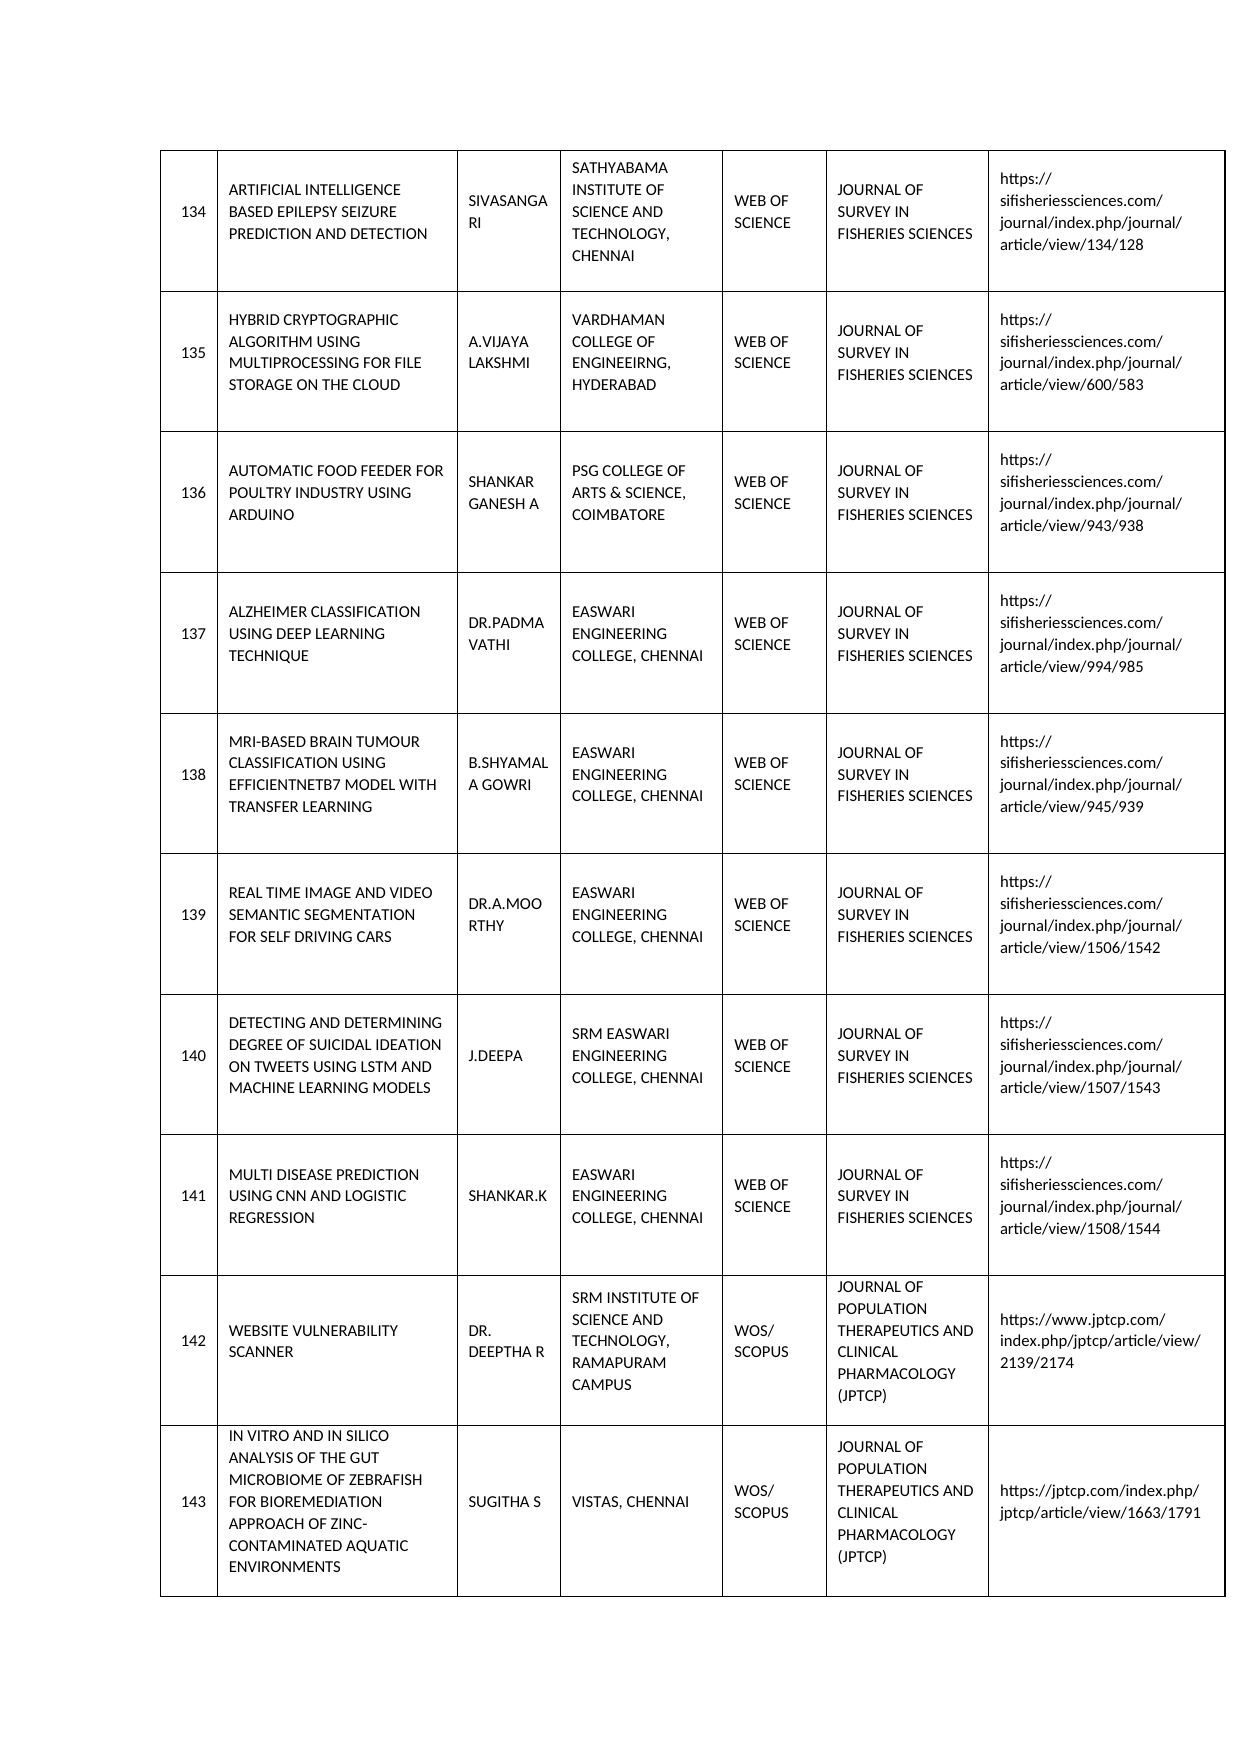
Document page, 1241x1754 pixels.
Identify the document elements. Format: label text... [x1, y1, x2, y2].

table_cell 139 [161, 854, 217, 994]
table_cell 137 [161, 573, 217, 712]
table_cell EASWARI ENGINEERING COLLEGE, CHENNAI [561, 854, 722, 994]
table_cell B.SHYAMALA GOWRI [458, 714, 560, 853]
table_cell 142 [161, 1276, 217, 1424]
table_cell SRM EASWARI ENGINEERING COLLEGE, CHENNAI [561, 995, 722, 1134]
table_cell JOURNAL OF SURVEY IN FISHERIES SCIENCES [827, 714, 988, 853]
table_cell JOURNAL OF SURVEY IN FISHERIES SCIENCES [827, 1135, 988, 1275]
table_cell SHANKAR GANESH A [458, 432, 560, 572]
table_cell HYBRID CRYPTOGRAPHIC ALGORITHM USING MULTIPROCESSING FOR FILE STORAGE ON THE CLOUD [218, 292, 457, 431]
table_cell https://sifisheriessciences.com/journal/index.php/journal/article/view/1508/1544 [989, 1135, 1224, 1275]
table_cell SRM INSTITUTE OF SCIENCE AND TECHNOLOGY, RAMAPURAM CAMPUS [561, 1276, 722, 1424]
table_cell VISTAS, CHENNAI [561, 1426, 722, 1596]
table_cell VARDHAMAN COLLEGE OF ENGINEEIRNG, HYDERABAD [561, 292, 722, 431]
table_cell JOURNAL OF SURVEY IN FISHERIES SCIENCES [827, 432, 988, 572]
table_cell MULTI DISEASE PREDICTION USING CNN AND LOGISTIC REGRESSION [218, 1135, 457, 1275]
table_cell WEBSITE VULNERABILITY SCANNER [218, 1276, 457, 1424]
table_cell MRI-BASED BRAIN TUMOUR CLASSIFICATION USING EFFICIENTNETB7 MODEL WITH TRANSFER LEARNING [218, 714, 457, 853]
table_cell https://sifisheriessciences.com/journal/index.php/journal/article/view/1506/1542 [989, 854, 1224, 994]
table_cell WEB OF SCIENCE [723, 995, 826, 1134]
table_cell REAL TIME IMAGE AND VIDEO SEMANTIC SEGMENTATION FOR SELF DRIVING CARS [218, 854, 457, 994]
table_cell DR.A.MOORTHY [458, 854, 560, 994]
table_cell SUGITHA S [458, 1426, 560, 1596]
table_cell https://sifisheriessciences.com/journal/index.php/journal/article/view/994/985 [989, 573, 1224, 712]
table_cell https://sifisheriessciences.com/journal/index.php/journal/article/view/945/939 [989, 714, 1224, 853]
table_cell A.VIJAYA LAKSHMI [458, 292, 560, 431]
table_cell 143 [161, 1426, 217, 1596]
table_cell WOS/SCOPUS [723, 1276, 826, 1424]
table_cell DR.PADMAVATHI [458, 573, 560, 712]
table_cell 138 [161, 714, 217, 853]
table_cell AUTOMATIC FOOD FEEDER FOR POULTRY INDUSTRY USING ARDUINO [218, 432, 457, 572]
table_cell JOURNAL OF POPULATION THERAPEUTICS AND CLINICAL PHARMACOLOGY (JPTCP) [827, 1276, 988, 1424]
table_cell EASWARI ENGINEERING COLLEGE, CHENNAI [561, 714, 722, 853]
table_cell SHANKAR.K [458, 1135, 560, 1275]
table_cell 136 [161, 432, 217, 572]
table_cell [827, 151, 988, 291]
table_cell JOURNAL OF SURVEY IN FISHERIES SCIENCES [827, 573, 988, 712]
table_cell J.DEEPA [458, 995, 560, 1134]
table_cell 134 [161, 151, 217, 291]
table_cell SIVASANGARI [458, 151, 560, 291]
table_cell SATHYABAMA INSTITUTE OF SCIENCE AND TECHNOLOGY, CHENNAI [561, 151, 722, 291]
table_cell PSG COLLEGE OF ARTS & SCIENCE, COIMBATORE [561, 432, 722, 572]
table_cell WEB OF SCIENCE [723, 292, 826, 431]
table_cell WEB OF SCIENCE [723, 714, 826, 853]
table_cell https://jptcp.com/index.php/jptcp/article/view/1663/1791 [989, 1426, 1224, 1596]
table_cell DETECTING AND DETERMINING DEGREE OF SUICIDAL IDEATION ON TWEETS USING LSTM AND MACHINE LEARNING MODELS [218, 995, 457, 1134]
table_cell WEB OF SCIENCE [723, 151, 826, 291]
table_cell 141 [161, 1135, 217, 1275]
table_cell DR. DEEPTHA R [458, 1276, 560, 1424]
table_cell https://sifisheriessciences.com/journal/index.php/journal/article/view/134/128 [989, 151, 1224, 291]
table_cell JOURNAL OF SURVEY IN FISHERIES SCIENCES [827, 854, 988, 994]
table_cell EASWARI ENGINEERING COLLEGE, CHENNAI [561, 1135, 722, 1275]
table_cell WEB OF SCIENCE [723, 432, 826, 572]
table_cell 135 [161, 292, 217, 431]
table_cell 140 [161, 995, 217, 1134]
table_cell https://sifisheriessciences.com/journal/index.php/journal/article/view/943/938 [989, 432, 1224, 572]
table_cell WEB OF SCIENCE [723, 1135, 826, 1275]
table_cell WOS/SCOPUS [723, 1426, 826, 1596]
table_cell JOURNAL OF SURVEY IN FISHERIES SCIENCES [827, 995, 988, 1134]
table_cell IN VITRO AND IN SILICO ANALYSIS OF THE GUT MICROBIOME OF ZEBRAFISH FOR BIOREMEDIATION APPROACH OF ZINC-CONTAMINATED AQUATIC ENVIRONMENTS [218, 1426, 457, 1596]
table_cell https://sifisheriessciences.com/journal/index.php/journal/article/view/600/583 [989, 292, 1224, 431]
table_cell ARTIFICIAL INTELLIGENCE BASED EPILEPSY SEIZURE PREDICTION AND DETECTION [218, 151, 457, 291]
table_cell https://sifisheriessciences.com/journal/index.php/journal/article/view/1507/1543 [989, 995, 1224, 1134]
table_cell JOURNAL OF SURVEY IN FISHERIES SCIENCES [827, 292, 988, 431]
table_cell EASWARI ENGINEERING COLLEGE, CHENNAI [561, 573, 722, 712]
table_cell WEB OF SCIENCE [723, 854, 826, 994]
table_cell https://www.jptcp.com/index.php/jptcp/article/view/2139/2174 [989, 1276, 1224, 1424]
table_cell ALZHEIMER CLASSIFICATION USING DEEP LEARNING TECHNIQUE [218, 573, 457, 712]
table_cell WEB OF SCIENCE [723, 573, 826, 712]
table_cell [827, 1426, 988, 1596]
